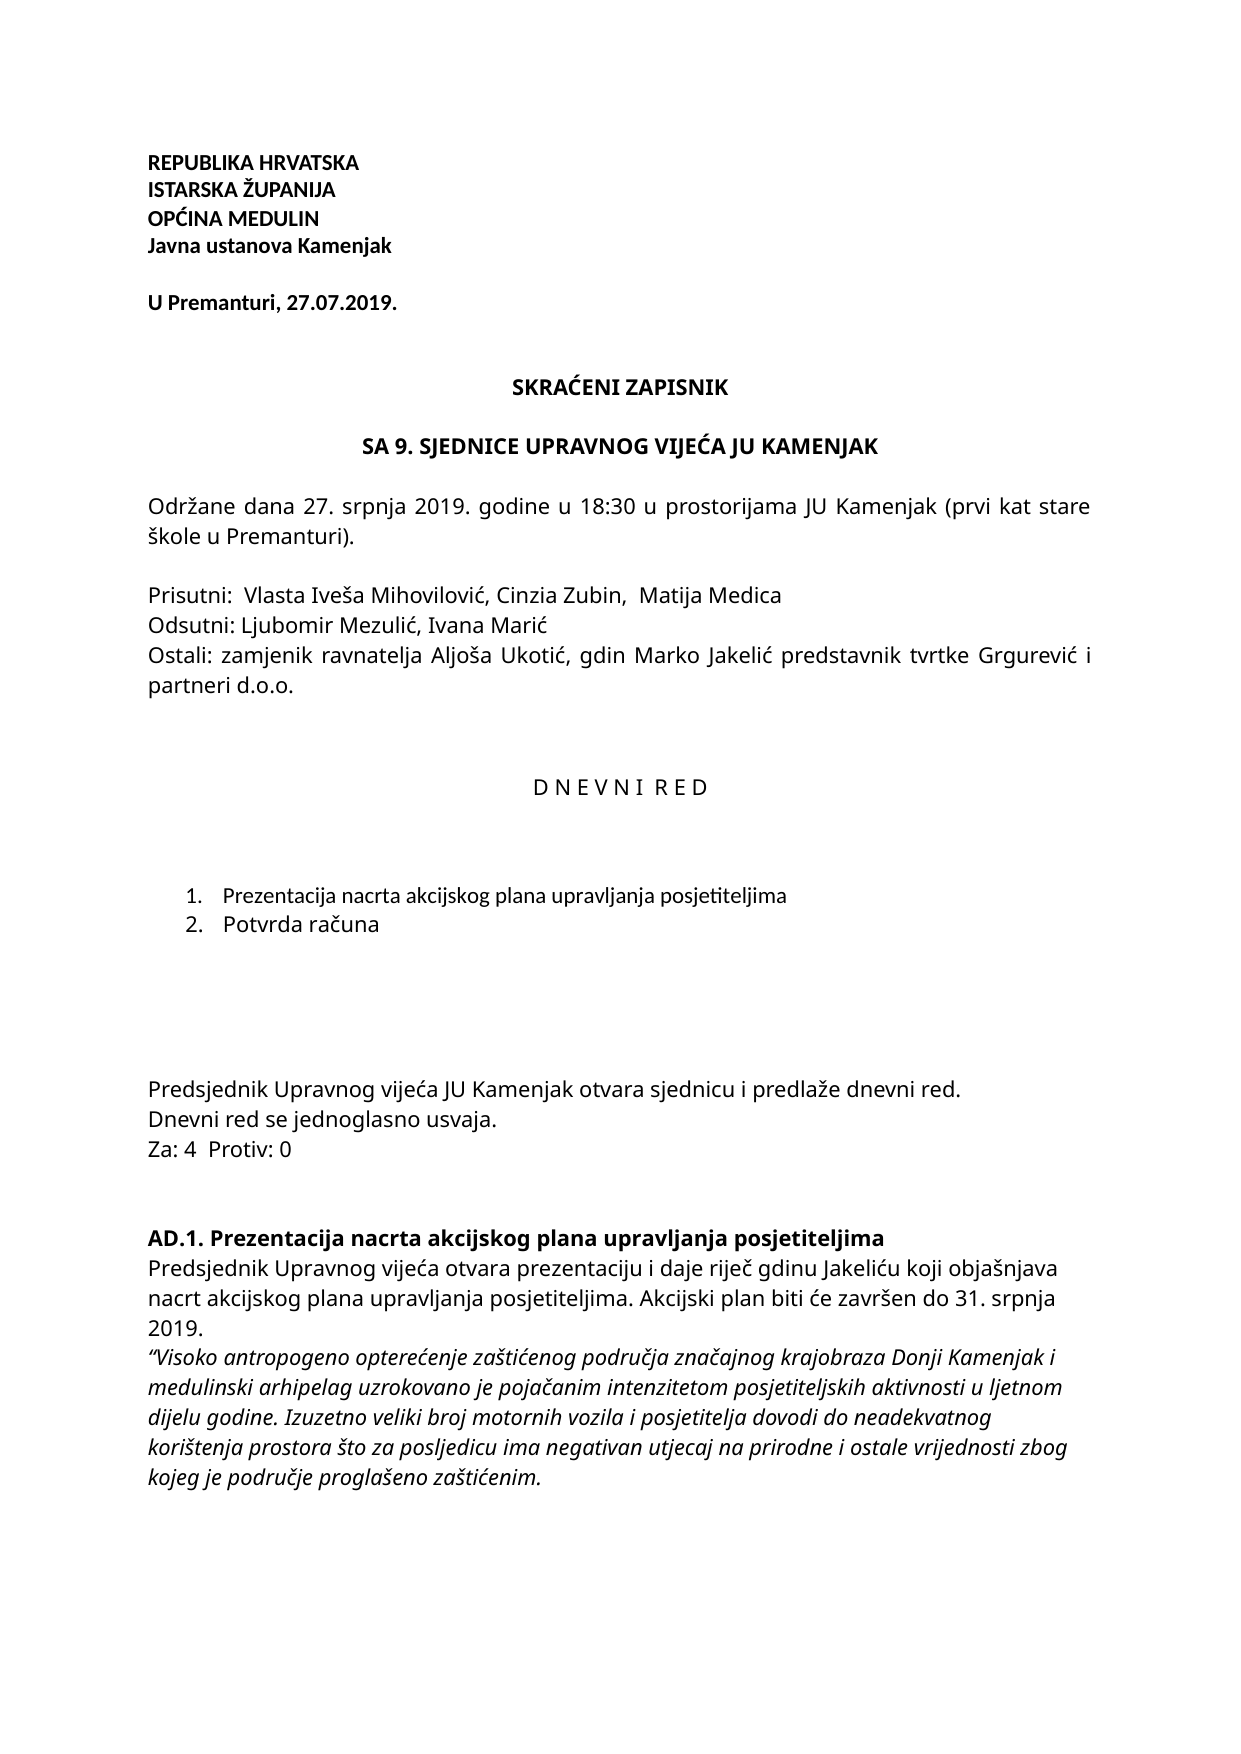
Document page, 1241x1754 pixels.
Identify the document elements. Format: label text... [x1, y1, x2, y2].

text SKRAĆENI ZAPISNIK [148, 372, 1093, 402]
list Predsjednik Upravnog vijeća otvara prezentaciju i daje riječ gdinu Jakeliću koji objašnjava nacrt akcijskog plana upravljanja posjetiteljima. Akcijski plan biti će završen do 31. srpnja 2019. [148, 1253, 1093, 1342]
text Prisutni: Vlasta Iveša Mihovilović, Cinzia Zubin, Matija Medica [148, 580, 1093, 610]
text Dnevni red se jednoglasno usvaja. [148, 1104, 1093, 1134]
text ISTARSKA ŽUPANIJA [148, 176, 1093, 204]
text Predsjednik Upravnog vijeća JU Kamenjak otvara sjednicu i predlaže dnevni red. [148, 1074, 1093, 1104]
list Prezentacija nacrta akcijskog plana upravljanja posjetiteljima [185, 881, 1093, 909]
text Održane dana 27. srpnja 2019. godine u 18:30 u prostorijama JU Kamenjak (prvi kat stare škole u Premanturi). [148, 491, 1093, 551]
text Javna ustanova Kamenjak [148, 232, 1093, 260]
text D N E V N I R E D [148, 772, 1093, 801]
text Odsutni: Ljubomir Mezulić, Ivana Marić [148, 610, 1093, 640]
text “Visoko antropogeno opterećenje zaštićenog područja značajnog krajobraza Donji Kamenjak i medulinski arhipelag uzrokovano je pojačanim intenzitetom posjetiteljskih aktivnosti u ljetnom dijelu godine. Izuzetno veliki broj motornih vozila i posjetitelja dovodi do neadekvatnog korištenja prostora što za posljedicu ima negativan utjecaj na prirodne i ostale vrijednosti zbog kojeg je područje proglašeno zaštićenim. [148, 1342, 1093, 1491]
text REPUBLIKA HRVATSKA [148, 148, 1093, 176]
text SA 9. SJEDNICE UPRAVNOG VIJEĆA JU KAMENJAK [148, 431, 1093, 461]
text U Premanturi, 27.07.2019. [148, 288, 1093, 316]
list Potvrda računa [185, 909, 1093, 939]
list AD.1. Prezentacija nacrta akcijskog plana upravljanja posjetiteljima [148, 1223, 1093, 1253]
text OPĆINA MEDULIN [148, 204, 1093, 232]
text Za: 4 Protiv: 0 [148, 1134, 1093, 1163]
text Ostali: zamjenik ravnatelja Aljoša Ukotić, gdin Marko Jakelić predstavnik tvrtke Grgurević i partneri d.o.o. [148, 640, 1093, 699]
